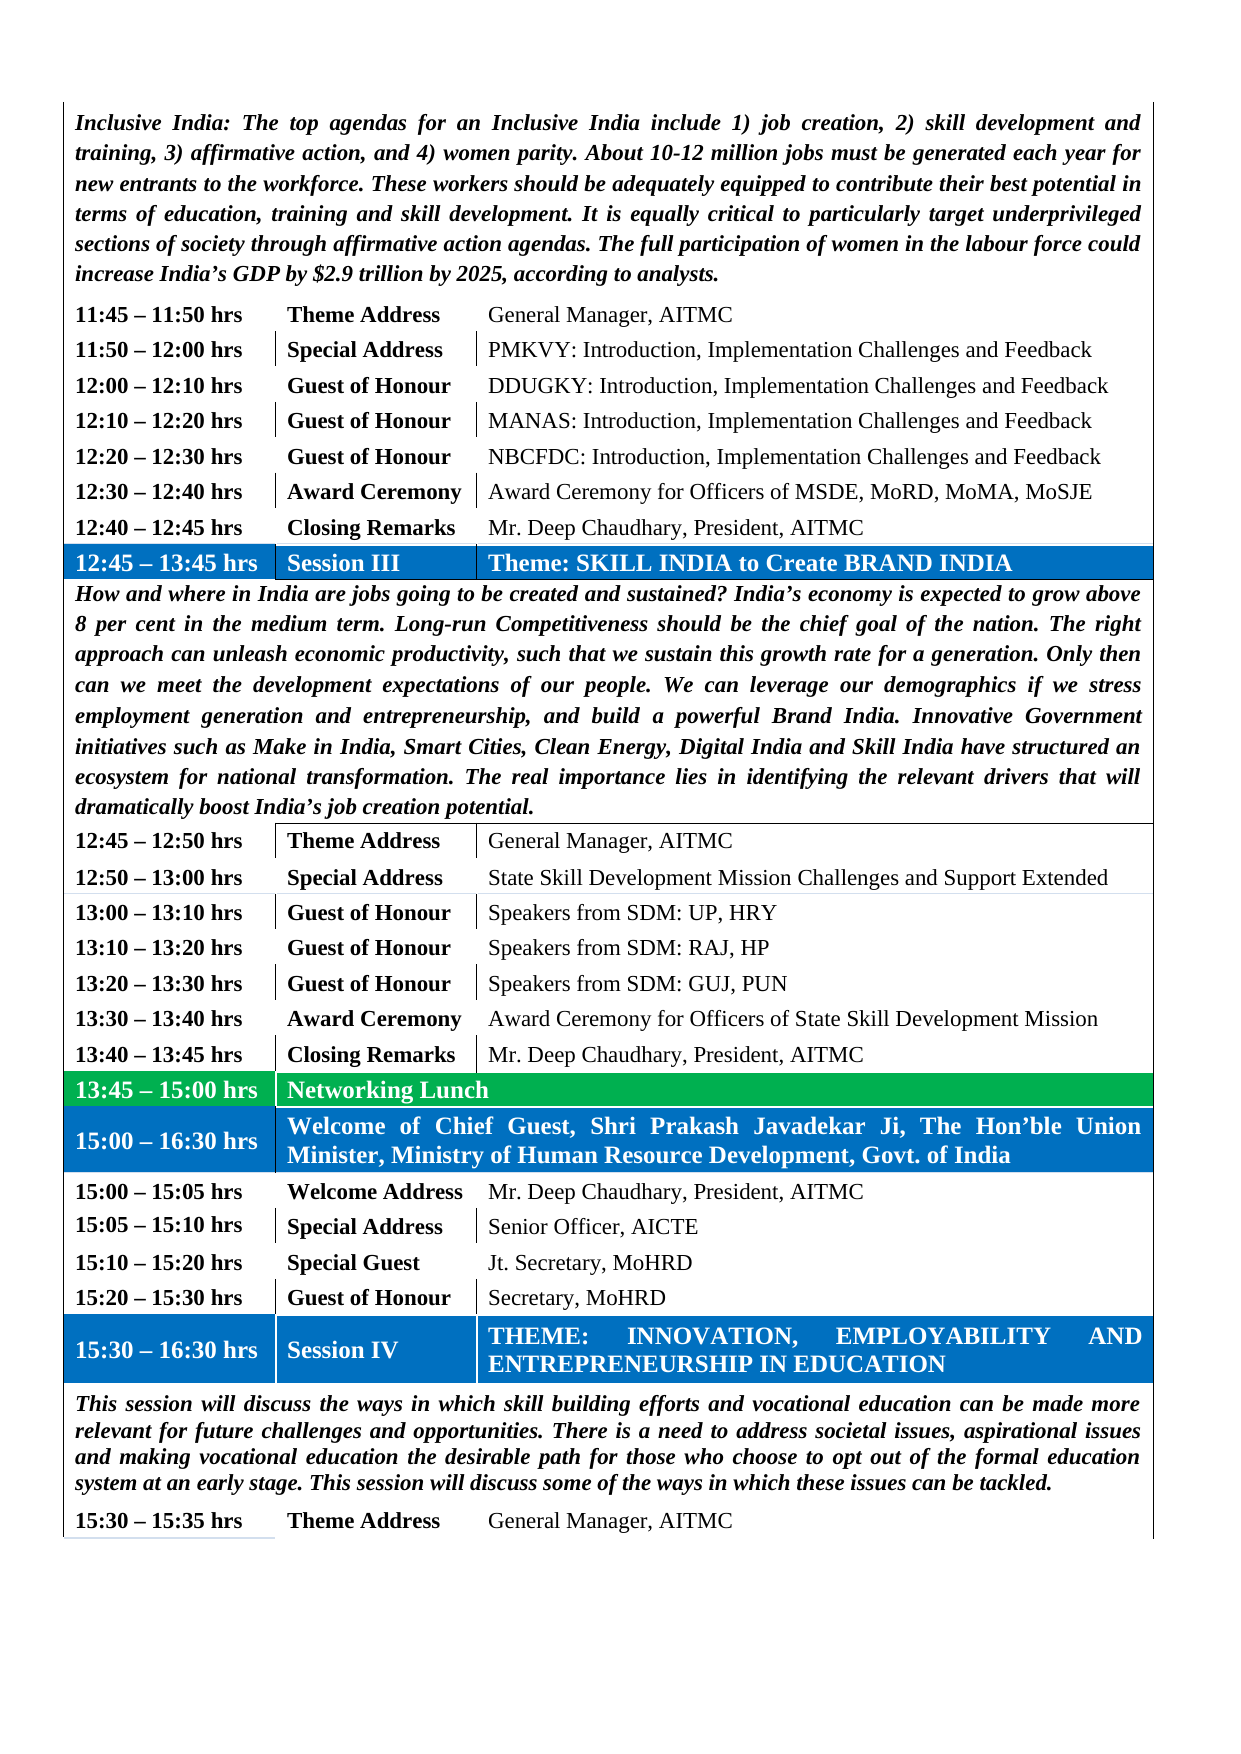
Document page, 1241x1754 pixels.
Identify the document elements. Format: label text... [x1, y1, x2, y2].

table_cell Award Ceremony [277, 1002, 476, 1035]
table_cell State Skill Development Mission Challenges and Support Extended [478, 860, 1153, 893]
table_cell Award Ceremony for Officers of State Skill Development Mission [478, 1002, 1153, 1035]
table_cell Guest of Honour [276, 896, 476, 929]
table_cell Special Address [276, 333, 476, 366]
table_cell 13:10 – 13:20 hrs [64, 929, 275, 964]
table_cell Closing Remarks [277, 510, 476, 543]
table_cell 11:45 – 11:50 hrs [64, 296, 275, 331]
table_cell 13:20 – 13:30 hrs [64, 964, 275, 1000]
table_cell General Manager, AITMC [478, 1503, 1153, 1537]
table_cell Welcome Address [277, 1175, 476, 1208]
table_cell 13:40 – 13:45 hrs [64, 1035, 275, 1071]
table_cell Guest of Honour [277, 931, 476, 964]
table_cell Theme Address [276, 824, 476, 858]
table_cell 12:30 – 12:40 hrs [64, 473, 275, 508]
table_cell 12:45 – 13:45 hrs [64, 544, 275, 579]
table_cell 15:00 – 15:05 hrs [64, 1173, 275, 1208]
table_cell 15:00 – 16:30 hrs [64, 1106, 275, 1172]
table_cell How and where in India are jobs going to be created and sustained? India’s economy is expected to grow above 8 per cent in the medium term. Long-run Competitiveness should be the chief goal of the nation. The right approach can unleash economic productivity, such that we sustain this growth rate for a generation. Only then can we meet the development expectations of our people. We can leverage our demographics if we stress employment generation and entrepreneurship, and build a powerful Brand India. Innovative Government initiatives such as Make in India, Smart Cities, Clean Energy, Digital India and Skill India have structured an ecosystem for national transformation. The real importance lies in identifying the relevant drivers that will dramatically boost India’s job creation potential. [64, 579, 1153, 823]
table_cell Mr. Deep Chaudhary, President, AITMC [477, 1037, 1153, 1071]
table_cell Speakers from SDM: RAJ, HP [478, 931, 1153, 964]
table_cell 13:30 – 13:40 hrs [64, 1000, 275, 1035]
table_cell Closing Remarks [276, 1037, 476, 1071]
table_cell Speakers from SDM: UP, HRY [477, 896, 1153, 929]
table_cell Inclusive India: The top agendas for an Inclusive India include 1) job creation, 2) skill development and training, 3) affirmative action, and 4) women parity. About 10-12 million jobs must be generated each year for new entrants to the workforce. These workers should be adequately equipped to contribute their best potential in terms of education, training and skill development. It is equally critical to particularly target underprivileged sections of society through affirmative action agendas. The full participation of women in the labour force could increase India’s GDP by $2.9 trillion by 2025, according to analysts. [64, 102, 1153, 296]
table_cell NBCFDC: Introduction, Implementation Challenges and Feedback [478, 439, 1153, 473]
table_cell Senior Officer, AICTE [477, 1210, 1153, 1243]
table_cell 15:05 – 15:10 hrs [64, 1208, 275, 1243]
table_cell 11:50 – 12:00 hrs [64, 331, 275, 366]
table_cell Secretary, MoHRD [477, 1281, 1153, 1314]
table_cell Mr. Deep Chaudhary, President, AITMC [478, 510, 1153, 543]
table_cell Special Guest [277, 1245, 476, 1279]
table_cell Jt. Secretary, MoHRD [478, 1245, 1153, 1279]
table_cell General Manager, AITMC [477, 824, 1153, 858]
table_cell Welcome of Chief Guest, Shri Prakash Javadekar Ji, The Hon’ble Union Minister, Ministry of Human Resource Development, Govt. of India [276, 1108, 1153, 1172]
table_cell THEME: INNOVATION, EMPLOYABILITY AND ENTREPRENEURSHIP IN EDUCATION [478, 1316, 1153, 1383]
table_cell This session will discuss the ways in which skill building efforts and vocational education can be made more relevant for future challenges and opportunities. There is a need to address societal issues, aspirational issues and making vocational education the desirable path for those who choose to opt out of the formal education system at an early stage. This session will discuss some of the ways in which these issues can be tackled. [64, 1383, 1153, 1501]
table_cell 12:00 – 12:10 hrs [64, 366, 275, 402]
table_cell Special Address [277, 860, 476, 893]
table_cell 12:50 – 13:00 hrs [64, 858, 275, 893]
table_cell Guest of Honour [276, 1281, 476, 1314]
table_cell 12:10 – 12:20 hrs [64, 402, 275, 437]
table_cell Session IV [277, 1316, 476, 1383]
table_cell Guest of Honour [277, 369, 476, 402]
table_cell 13:00 – 13:10 hrs [64, 894, 275, 929]
table_cell PMKVY: Introduction, Implementation Challenges and Feedback [477, 333, 1153, 366]
table_cell 13:45 – 15:00 hrs [64, 1071, 275, 1106]
table_cell Guest of Honour [276, 966, 476, 1000]
table_cell Special Address [276, 1210, 476, 1243]
table_cell Mr. Deep Chaudhary, President, AITMC [478, 1175, 1153, 1208]
table_cell 12:40 – 12:45 hrs [64, 508, 275, 543]
table_cell Award Ceremony [276, 475, 476, 508]
table_cell MANAS: Introduction, Implementation Challenges and Feedback [477, 404, 1153, 437]
table_cell Theme Address [277, 298, 476, 331]
table_cell DDUGKY: Introduction, Implementation Challenges and Feedback [478, 369, 1153, 402]
table_cell 15:10 – 15:20 hrs [64, 1243, 275, 1279]
table_cell General Manager, AITMC [478, 298, 1153, 331]
table_cell Speakers from SDM: GUJ, PUN [477, 966, 1153, 1000]
table_cell 12:20 – 12:30 hrs [64, 437, 275, 473]
table_cell 15:30 – 16:30 hrs [64, 1314, 275, 1383]
table_cell 15:30 – 15:35 hrs [64, 1501, 275, 1537]
table_cell Guest of Honour [276, 404, 476, 437]
table_cell Award Ceremony for Officers of MSDE, MoRD, MoMA, MoSJE [477, 475, 1153, 508]
table_cell Theme: SKILL INDIA to Create BRAND INDIA [477, 546, 1153, 579]
table_cell Guest of Honour [277, 439, 476, 473]
table_cell Theme Address [277, 1503, 476, 1537]
table_cell 12:45 – 12:50 hrs [64, 823, 275, 858]
table_cell 15:20 – 15:30 hrs [64, 1279, 275, 1314]
table_cell Session III [276, 546, 476, 579]
table_cell Networking Lunch [277, 1073, 1153, 1106]
